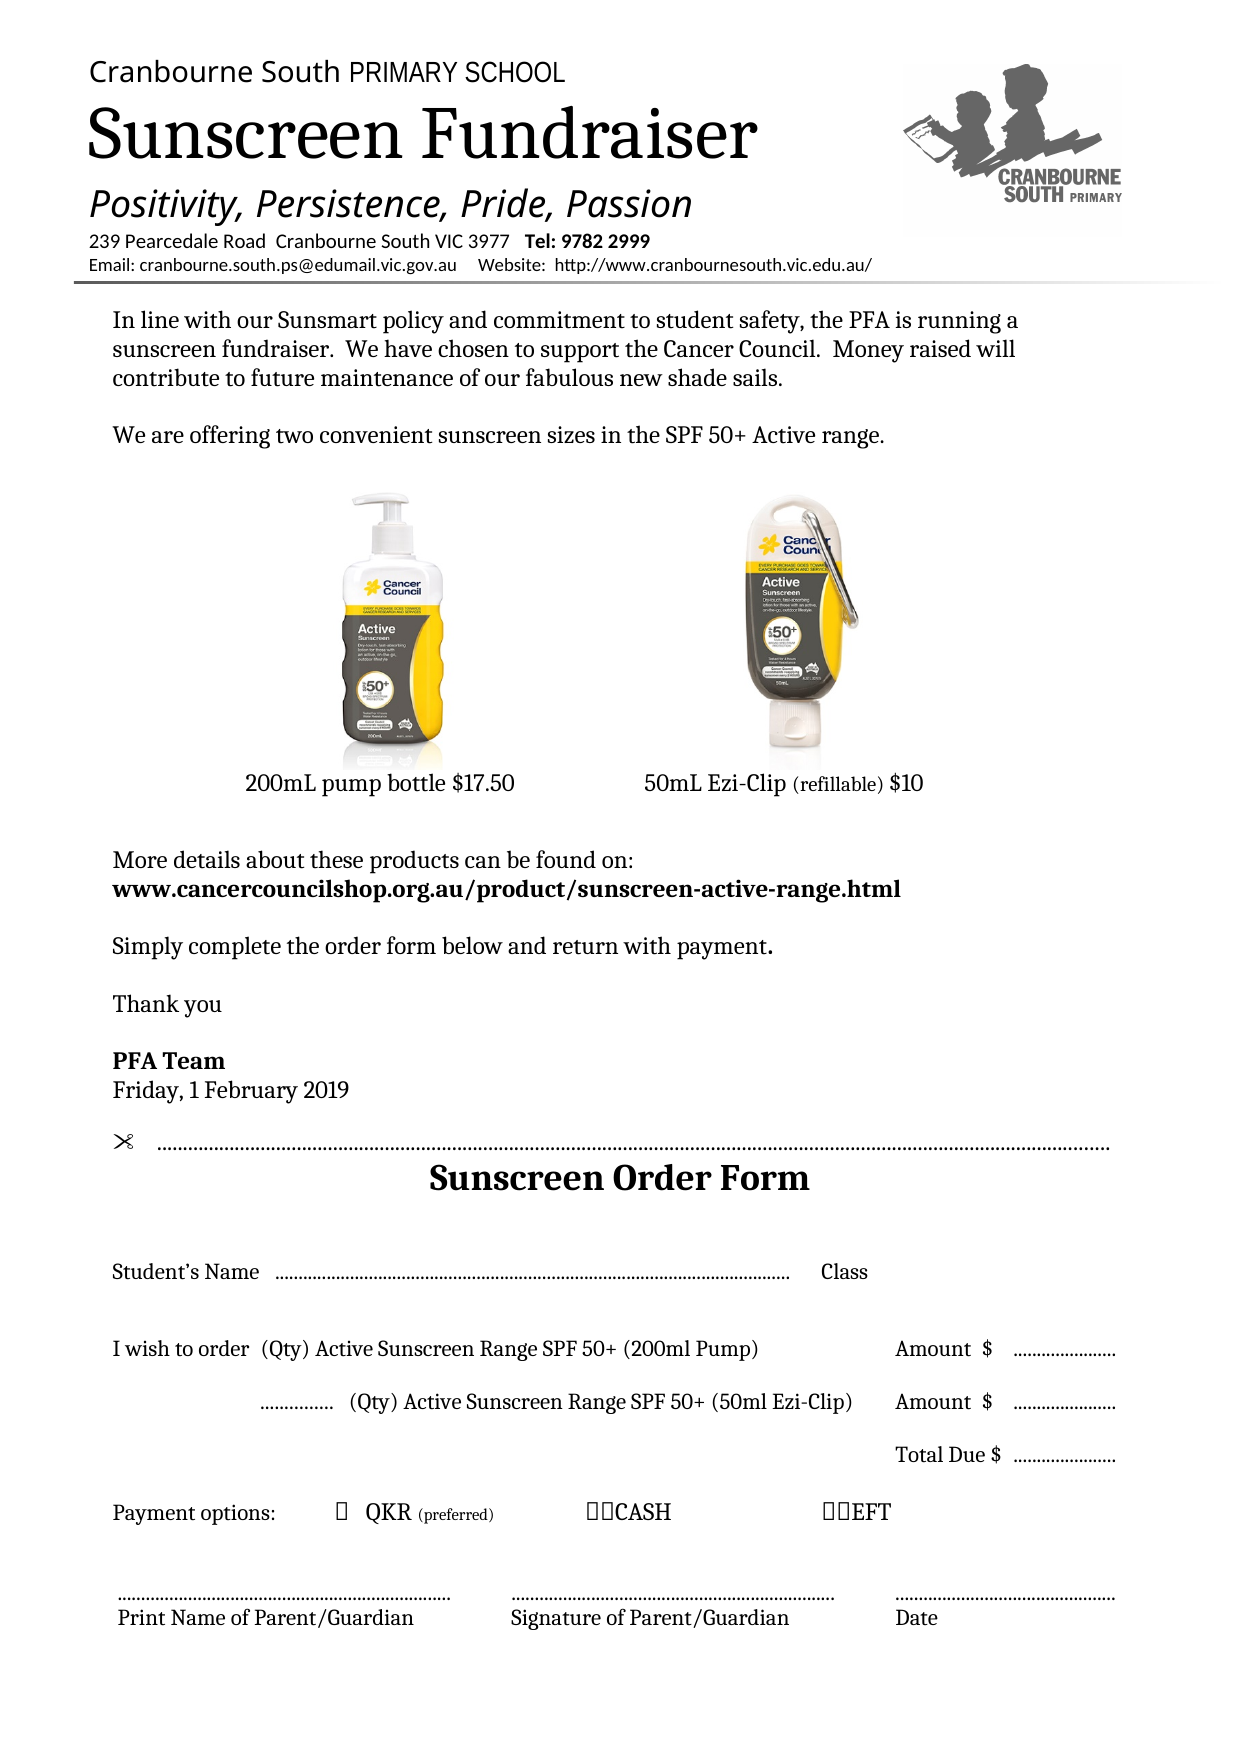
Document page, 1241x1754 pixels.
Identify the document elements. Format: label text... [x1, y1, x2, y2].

text Sunscreen Order Form [112, 1156, 1128, 1199]
text Payment options:  QKR (preferred) CASH EFT [112, 1494, 1128, 1528]
text Total Due $ [112, 1441, 1128, 1468]
text More details about these products can be found on: www.cancercouncilshop.org.au/product/sunscreen-active-range.html [112, 846, 1128, 903]
text We are offering two convenient sunscreen sizes in the SPF 50+ Active range. [112, 421, 1128, 450]
text Friday, 1 February 2019 [112, 1076, 1128, 1105]
text I wish to order (Qty) Active Sunscreen Range SPF 50+ (200ml Pump) Amount $ [112, 1336, 1128, 1362]
text PFA Team [112, 1047, 1128, 1076]
text In line with our Sunsmart policy and commitment to student safety, the PFA is running a sunscreen fundraiser. We have chosen to support the Cancer Council. Money raised will contribute to future maintenance of our fabulous new shade sails. [112, 306, 1128, 393]
text (Qty) Active Sunscreen Range SPF 50+ (50ml Ezi-Clip) Amount $ [112, 1389, 1128, 1415]
picture [245, 475, 540, 770]
picture [644, 469, 944, 770]
text 200mL pump bottle $17.50 50mL Ezi-Clip (refillable) $10 [112, 769, 1128, 798]
text Simply complete the order form below and return with payment. [112, 932, 1128, 961]
text Student’s Name Class [112, 1259, 1128, 1286]
text Print Name of Parent/Guardian Signature of Parent/Guardian Date [112, 1605, 1128, 1631]
text Thank you [112, 990, 1128, 1018]
